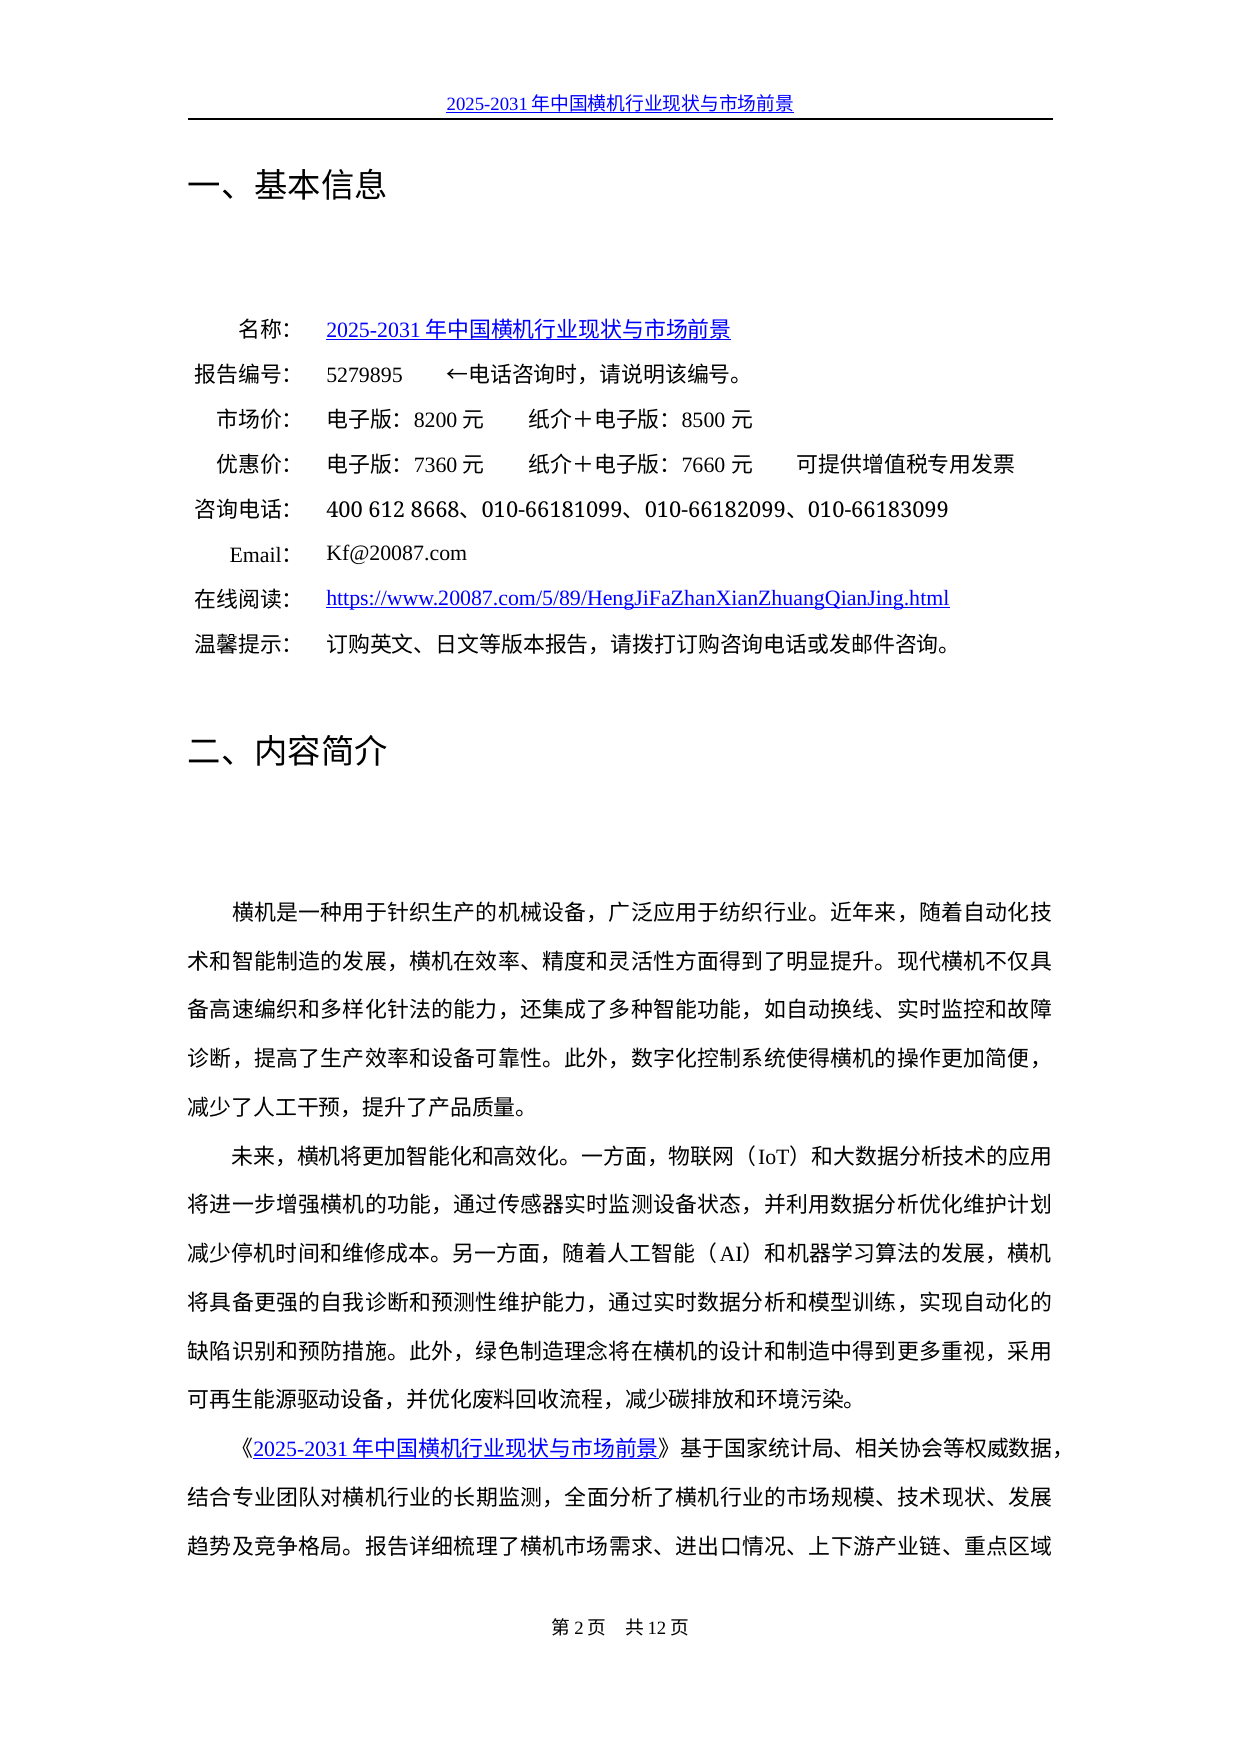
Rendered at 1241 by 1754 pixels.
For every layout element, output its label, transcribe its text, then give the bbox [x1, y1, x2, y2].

table_cell 咨询电话： [167, 492, 315, 537]
table_cell 400 612 8668、010-66181099、010-66182099、010-66183099 [315, 492, 1073, 537]
table_cell 电子版：7360 元 纸介＋电子版：7660 元 可提供增值税专用发票 [315, 447, 1073, 492]
table_cell 订购英文、日文等版本报告，请拨打订购咨询电话或发邮件咨询。 [315, 627, 1073, 672]
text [187, 894, 1053, 1561]
table_cell Email： [167, 537, 315, 582]
table_cell 温馨提示： [167, 627, 315, 672]
table_cell 在线阅读： [167, 582, 315, 627]
table_cell 市场价： [167, 402, 315, 447]
table_cell 报告编号： [167, 357, 315, 402]
table_cell 电子版：8200 元 纸介＋电子版：8500 元 [315, 402, 1073, 447]
table_cell 5279895 ←电话咨询时，请说明该编号。 [315, 357, 1073, 402]
table_header 2025-2031年中国横机行业现状与市场前景 [315, 312, 1073, 357]
table_cell Kf@20087.com [315, 537, 1073, 582]
table_cell 优惠价： [167, 447, 315, 492]
title 二、内容简介 [187, 717, 1053, 782]
table_cell [315, 582, 1073, 627]
table_header 名称： [167, 312, 315, 357]
title 一、基本信息 [187, 150, 1053, 215]
